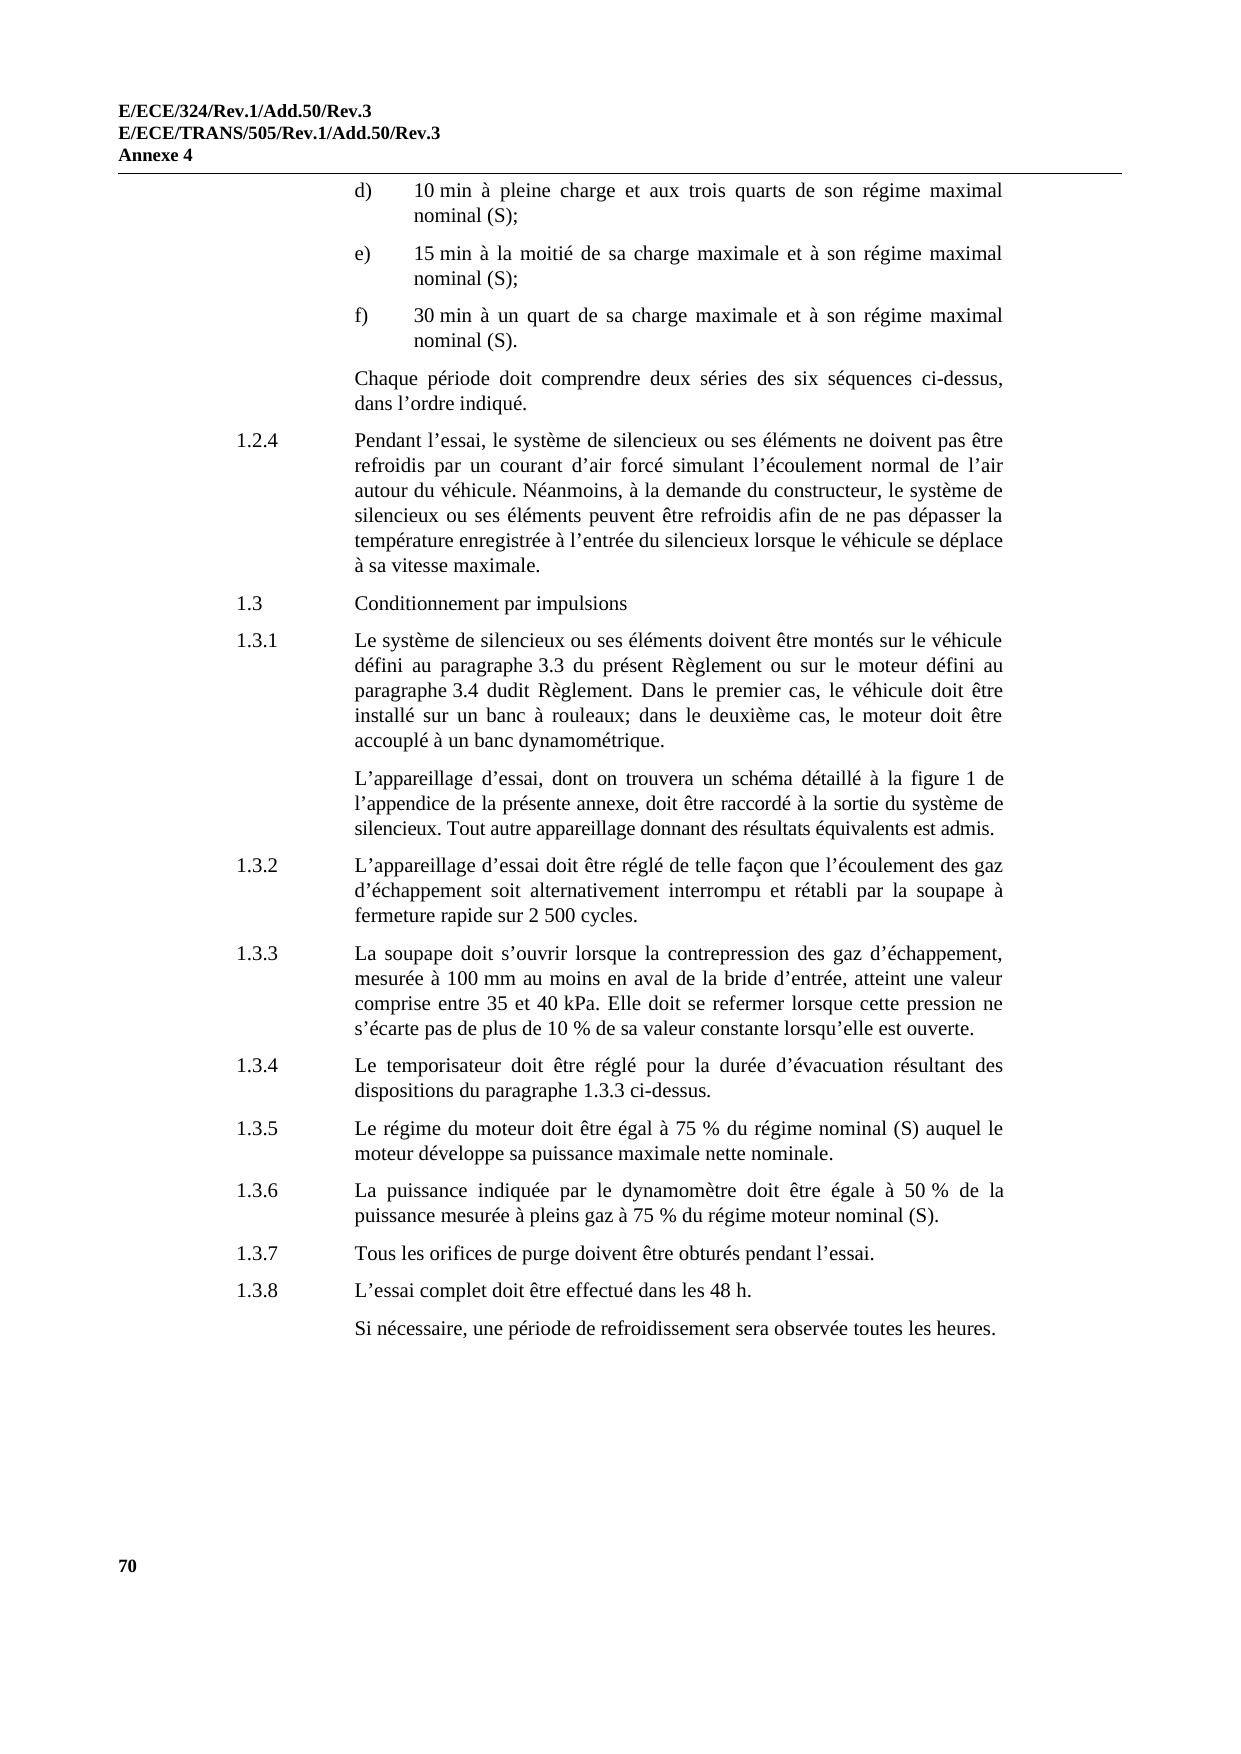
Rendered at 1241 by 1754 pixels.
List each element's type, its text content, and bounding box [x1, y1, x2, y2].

text f) 30 min à un quart de sa charge maximale et à son régime maximal nominal (S). [354, 302, 1004, 352]
text 1.3.2 L’appareillage d’essai doit être réglé de telle façon que l’écoulement des gaz d’échappement soit alternativement interrompu et rétabli par la soupape à fermeture rapide sur 2 500 cycles. [236, 852, 1004, 927]
text 1.2.4 Pendant l’essai, le système de silencieux ou ses éléments ne doivent pas être refroidis par un courant d’air forcé simulant l’écoulement normal de l’air autour du véhicule. Néanmoins, à la demande du constructeur, le système de silencieux ou ses éléments peuvent être refroidis afin de ne pas dépasser la température enregistrée à l’entrée du silencieux lorsque le véhicule se déplace à sa vitesse maximale. [236, 427, 1004, 577]
text 1.3.8 L’essai complet doit être effectué dans les 48 h. [236, 1277, 1004, 1302]
text 1.3.6 La puissance indiquée par le dynamomètre doit être égale à 50 % de la puissance mesurée à pleins gaz à 75 % du régime moteur nominal (S). [236, 1177, 1004, 1227]
text 1.3.5 Le régime du moteur doit être égal à 75 % du régime nominal (S) auquel le moteur développe sa puissance maximale nette nominale. [236, 1115, 1004, 1165]
text 1.3.7 Tous les orifices de purge doivent être obturés pendant l’essai. [236, 1240, 1004, 1265]
text L’appareillage d’essai, dont on trouvera un schéma détaillé à la figure 1 de l’appendice de la présente annexe, doit être raccordé à la sortie du système de silencieux. Tout autre appareillage donnant des résultats équivalents est admis. [354, 765, 1004, 840]
text 1.3.3 La soupape doit s’ouvrir lorsque la contrepression des gaz d’échappement, mesurée à 100 mm au moins en aval de la bride d’entrée, atteint une valeur comprise entre 35 et 40 kPa. Elle doit se refermer lorsque cette pression ne s’écarte pas de plus de 10 % de sa valeur constante lorsqu’elle est ouverte. [236, 940, 1004, 1040]
text Chaque période doit comprendre deux séries des six séquences ci-dessus, dans l’ordre indiqué. [354, 365, 1004, 415]
text e) 15 min à la moitié de sa charge maximale et à son régime maximal nominal (S); [354, 240, 1004, 290]
text 1.3.4 Le temporisateur doit être réglé pour la durée d’évacuation résultant des dispositions du paragraphe 1.3.3 ci-dessus. [236, 1052, 1004, 1102]
text d) 10 min à pleine charge et aux trois quarts de son régime maximal nominal (S); [354, 177, 1004, 227]
text 1.3 Conditionnement par impulsions [236, 590, 1004, 615]
text Si nécessaire, une période de refroidissement sera observée toutes les heures. [354, 1315, 1004, 1340]
text 1.3.1 Le système de silencieux ou ses éléments doivent être montés sur le véhicule défini au paragraphe 3.3 du présent Règlement ou sur le moteur défini au paragraphe 3.4 dudit Règlement. Dans le premier cas, le véhicule doit être installé sur un banc à rouleaux; dans le deuxième cas, le moteur doit être accouplé à un banc dynamométrique. [236, 627, 1004, 752]
